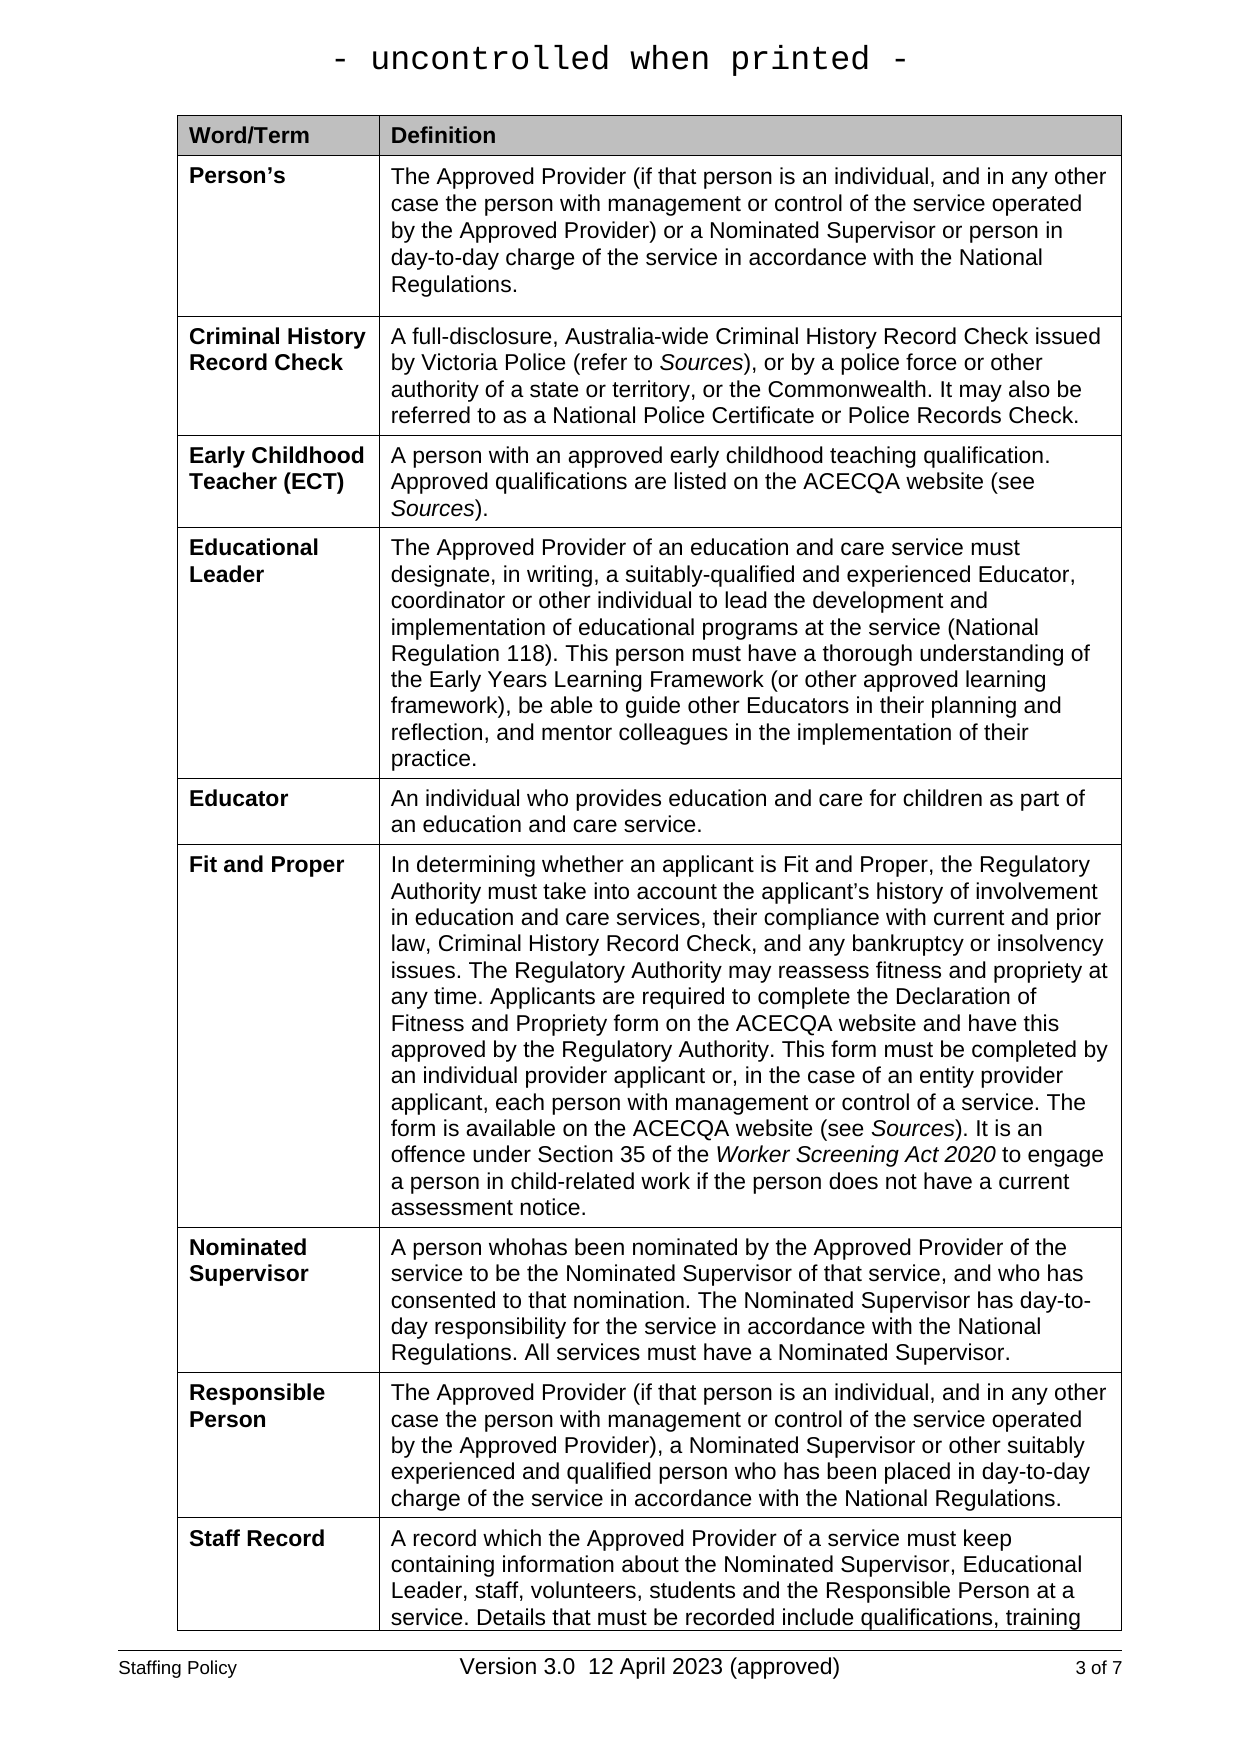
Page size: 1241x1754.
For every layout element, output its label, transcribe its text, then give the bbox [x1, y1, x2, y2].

table_cell An individual who provides education and care for children as part of an education and care service. [380, 779, 1121, 844]
table_cell Staff Record [178, 1518, 379, 1630]
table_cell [380, 156, 1121, 316]
table_cell Educational Leader [178, 528, 379, 778]
table_cell Nominated Supervisor [178, 1228, 379, 1372]
table_cell Early Childhood Teacher (ECT) [178, 436, 379, 527]
table_cell Responsible Person’s [178, 156, 379, 316]
table_cell Responsible Person [178, 1373, 379, 1517]
table_cell Fit and Proper [178, 845, 379, 1227]
table_cell Criminal History Record Check [178, 317, 379, 434]
table_cell Educator [178, 779, 379, 844]
table_cell In determining whether an applicant is Fit and Proper, the Regulatory Authority must take into account the applicant’s history of involvement in education and care services, their compliance with current and prior law, Criminal History Record Check, and any bankruptcy or insolvency issues. The Regulatory Authority may reassess fitness and propriety at any time. Applicants are required to complete the Declaration of Fitness and Propriety form on the ACECQA website and have this approved by the Regulatory Authority. This form must be completed by an individual provider applicant or, in the case of an entity provider applicant, each person with management or control of a service. The form is available on the ACECQA website (see Sources). It is an offence under Section 35 of the Worker Screening Act 2020 to engage a person in child-related work if the person does not have a current assessment notice. [380, 845, 1121, 1227]
table_header Word/Term [178, 116, 379, 155]
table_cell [380, 1518, 1121, 1630]
table_cell A full-disclosure, Australia-wide Criminal History Record Check issued by Victoria Police (refer to Sources), or by a police force or other authority of a state or territory, or the Commonwealth. It may also be referred to as a National Police Certificate or Police Records Check. [380, 317, 1121, 434]
table_cell The Approved Provider (if that person is an individual, and in any other case the person with management or control of the service operated by the Approved Provider), a Nominated Supervisor or other suitably experienced and qualified person who has been placed in day-to-day charge of the service in accordance with the National Regulations. [380, 1373, 1121, 1517]
table_cell A person whohas been nominated by the Approved Provider of the service to be the Nominated Supervisor of that service, and who has consented to that nomination. The Nominated Supervisor has day-to-day responsibility for the service in accordance with the National Regulations. All services must have a Nominated Supervisor. [380, 1228, 1121, 1372]
table_cell A person with an approved early childhood teaching qualification. Approved qualifications are listed on the ACECQA website (see Sources). [380, 436, 1121, 527]
table_header Definition [380, 116, 1121, 155]
table_cell The Approved Provider of an education and care service must designate, in writing, a suitably-qualified and experienced Educator, coordinator or other individual to lead the development and implementation of educational programs at the service (National Regulation 118). This person must have a thorough understanding of the Early Years Learning Framework (or other approved learning framework), be able to guide other Educators in their planning and reflection, and mentor colleagues in the implementation of their practice. [380, 528, 1121, 778]
